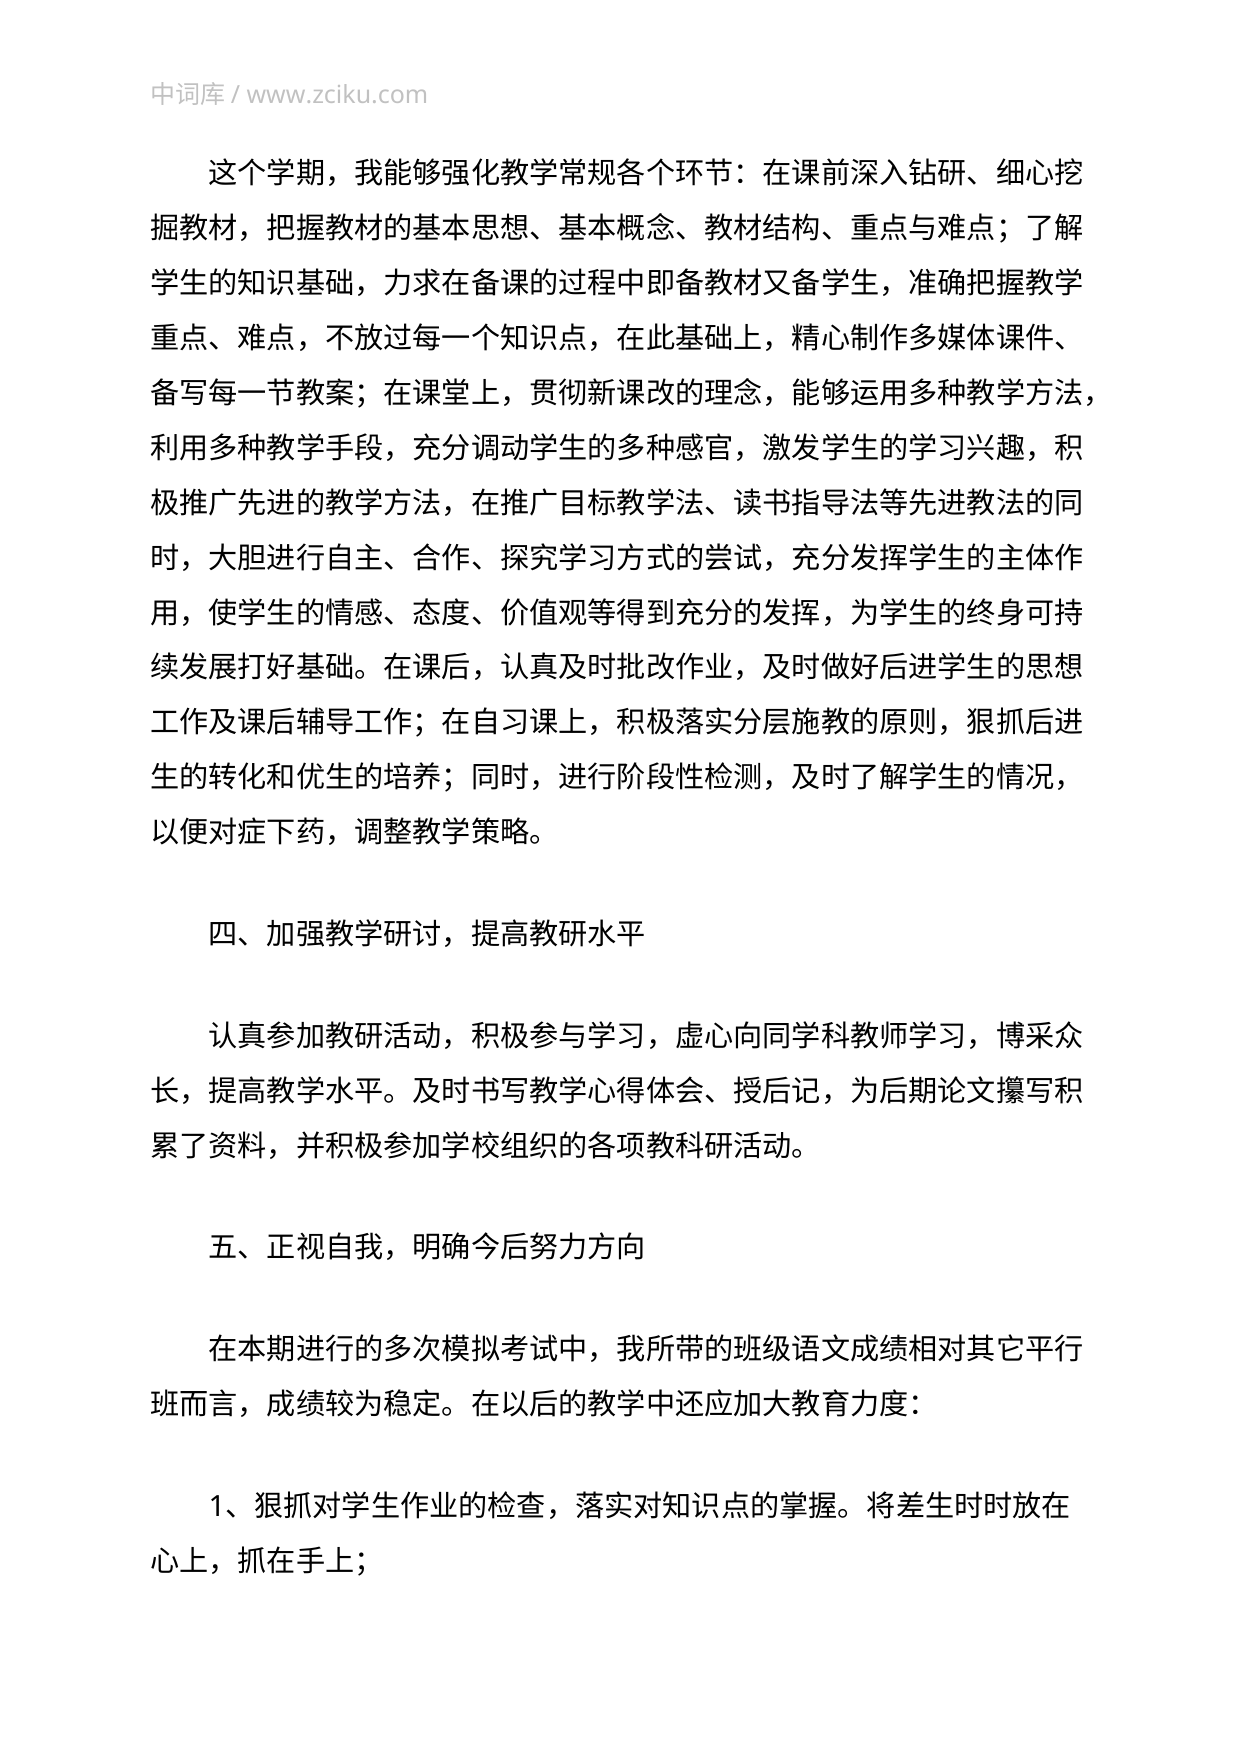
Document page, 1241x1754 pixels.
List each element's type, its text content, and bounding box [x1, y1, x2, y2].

text 四、加强教学研讨，提高教研水平 [150, 911, 1090, 953]
text 在本期进行的多次模拟考试中，我所带的班级语文成绩相对其它平行班而言，成绩较为稳定。在以后的教学中还应加大教育力度： [150, 1326, 1090, 1423]
text 这个学期，我能够强化教学常规各个环节：在课前深入钻研、细心挖掘教材，把握教材的基本思想、基本概念、教材结构、重点与难点；了解学生的知识基础，力求在备课的过程中即备教材又备学生，准确把握教学重点、难点，不放过每一个知识点，在此基础上，精心制作多媒体课件、备写每一节教案；在课堂上，贯彻新课改的理念，能够运用多种教学方法，利用多种教学手段，充分调动学生的多种感官，激发学生的学习兴趣，积极推广先进的教学方法，在推广目标教学法、读书指导法等先进教法的同时，大胆进行自主、合作、探究学习方式的尝试，充分发挥学生的主体作用，使学生的情感、态度、价值观等得到充分的发挥，为学生的终身可持续发展打好基础。在课后，认真及时批改作业，及时做好后进学生的思想工作及课后辅导工作；在自习课上，积极落实分层施教的原则，狠抓后进生的转化和优生的培养；同时，进行阶段性检测，及时了解学生的情况，以便对症下药，调整教学策略。 [150, 150, 1090, 851]
text 认真参加教研活动，积极参与学习，虚心向同学科教师学习，博采众长，提高教学水平。及时书写教学心得体会、授后记，为后期论文攥写积累了资料，并积极参加学校组织的各项教科研活动。 [150, 1012, 1090, 1164]
text 五、正视自我，明确今后努力方向 [150, 1224, 1090, 1266]
text 1、狠抓对学生作业的检查，落实对知识点的掌握。将差生时时放在心上，抓在手上； [150, 1482, 1090, 1579]
